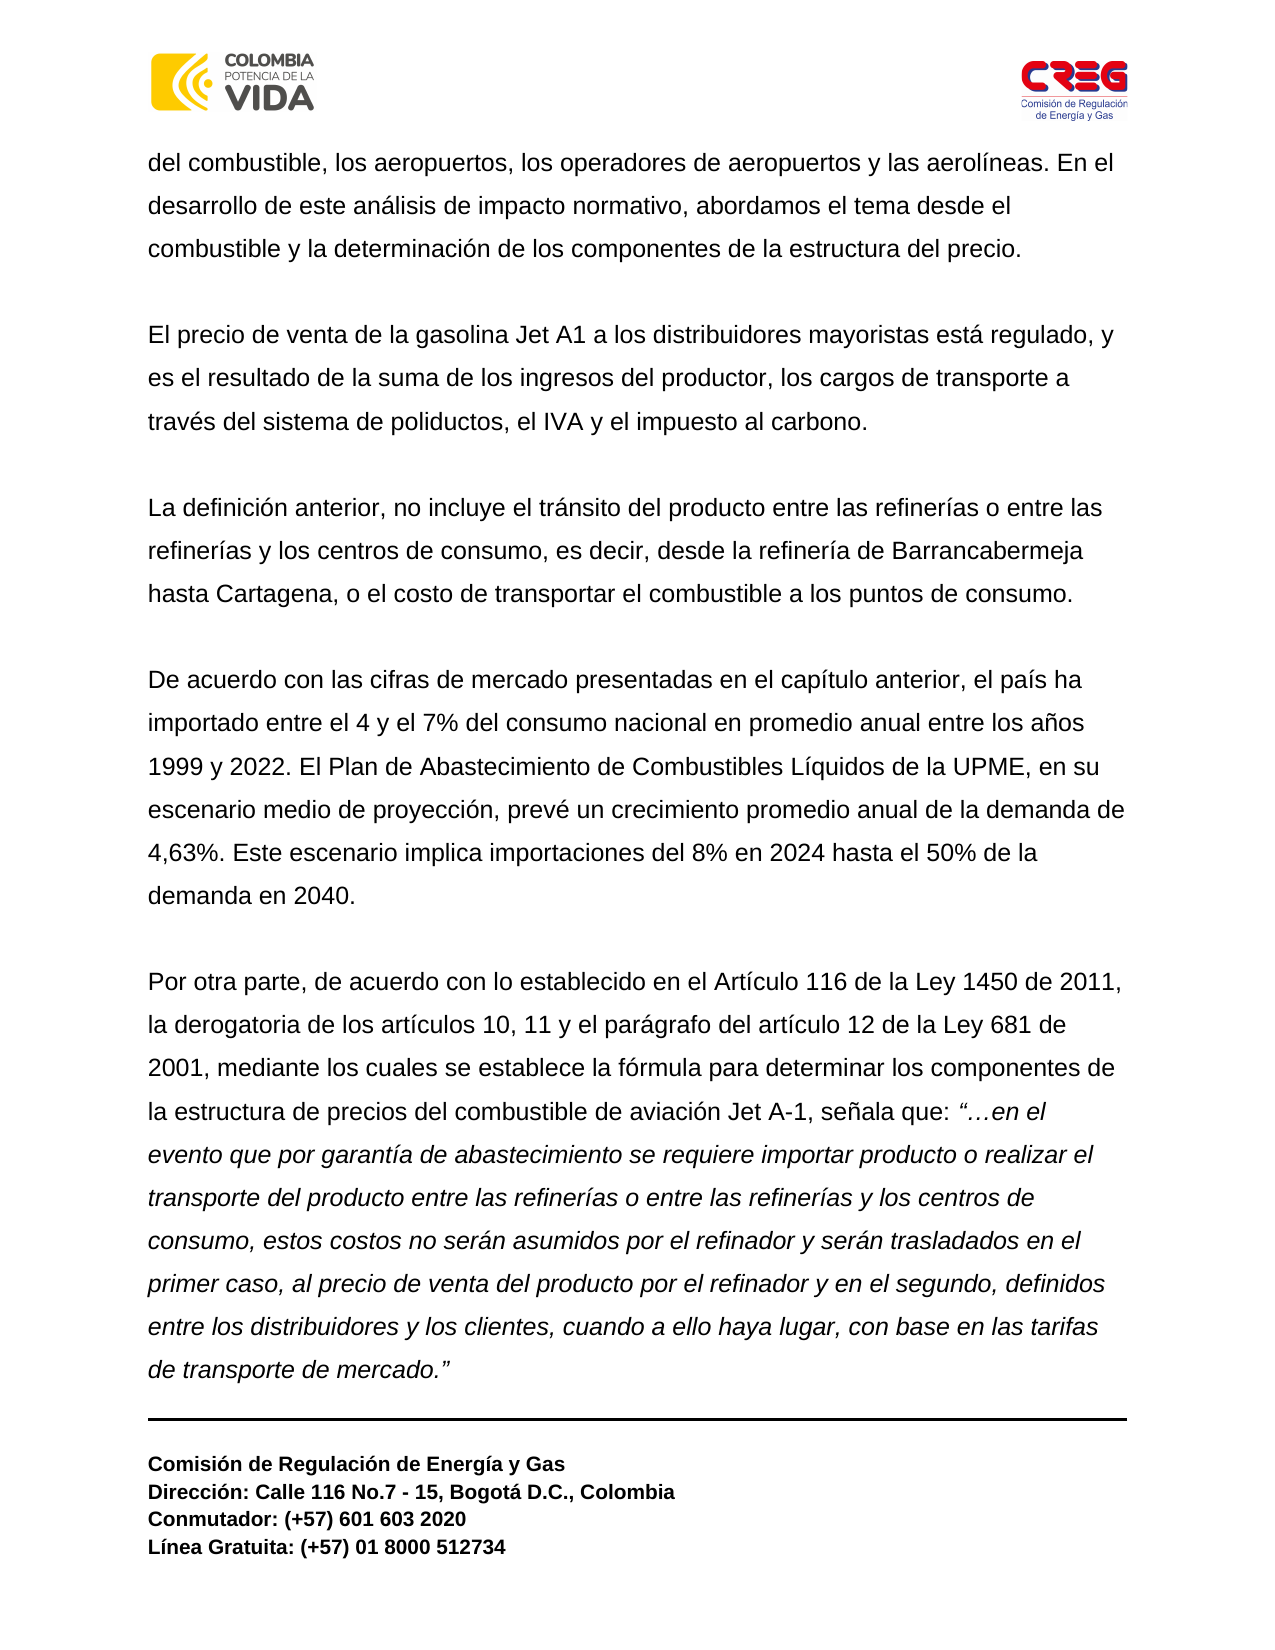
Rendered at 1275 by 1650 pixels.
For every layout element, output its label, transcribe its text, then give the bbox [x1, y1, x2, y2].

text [148, 148, 1127, 263]
text El precio de venta de la gasolina Jet A1 a los distribuidores mayoristas está regulado, y es el resultado de la suma de los ingresos del productor, los cargos de transporte a través del sistema de poliductos, el IVA y el impuesto al carbono. [148, 320, 1127, 435]
text De acuerdo con las cifras de mercado presentadas en el capítulo anterior, el país ha importado entre el 4 y el 7% del consumo nacional en promedio anual entre los años 1999 y 2022. El Plan de Abastecimiento de Combustibles Líquidos de la UPME, en su escenario medio de proyección, prevé un crecimiento promedio anual de la demanda de 4,63%. Este escenario implica importaciones del 8% en 2024 hasta el 50% de la demanda en 2040. [148, 665, 1127, 909]
text Por otra parte, de acuerdo con lo establecido en el Artículo 116 de la Ley 1450 de 2011, la derogatoria de los artículos 10, 11 y el parágrafo del artículo 12 de la Ley 681 de 2001, mediante los cuales se establece la fórmula para determinar los componentes de la estructura de precios del combustible de aviación Jet A-1, señala que: “…en el evento que por garantía de abastecimiento se requiere importar producto o realizar el transporte del producto entre las refinerías o entre las refinerías y los centros de consumo, estos costos no serán asumidos por el refinador y serán trasladados en el primer caso, al precio de venta del producto por el refinador y en el segundo, definidos entre los distribuidores y los clientes, cuando a ello haya lugar, con base en las tarifas de transporte de mercado.” [148, 967, 1127, 1384]
picture [147, 52, 318, 112]
picture [1021, 61, 1128, 121]
text La definición anterior, no incluye el tránsito del producto entre las refinerías o entre las refinerías y los centros de consumo, es decir, desde la refinería de Barrancabermeja hasta Cartagena, o el costo de transportar el combustible a los puntos de consumo. [148, 493, 1127, 608]
